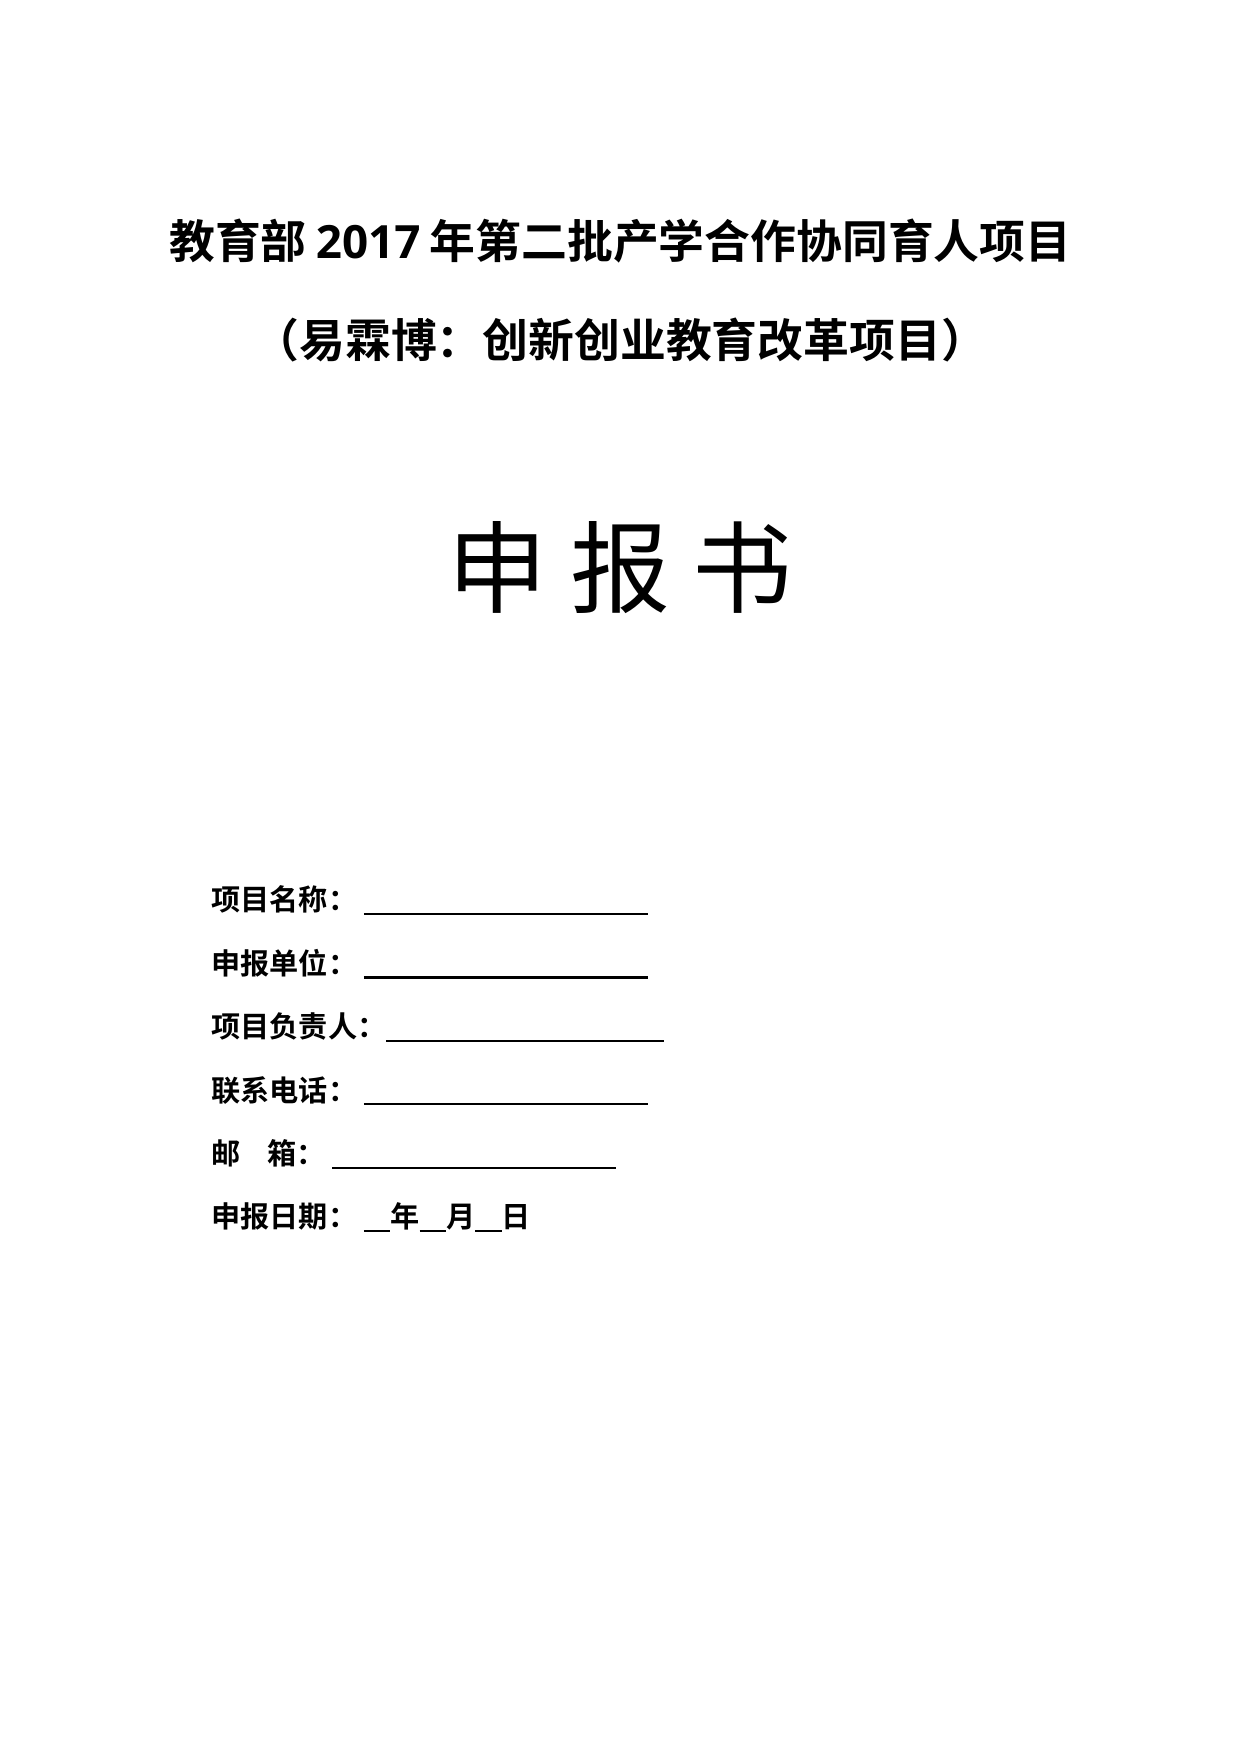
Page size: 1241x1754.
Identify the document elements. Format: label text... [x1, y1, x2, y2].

text 申报单位： [211, 940, 1075, 982]
text 邮 箱： [211, 1131, 1075, 1173]
text 项目负责人： [211, 1004, 1075, 1046]
text 教育部2017年第二批产学合作协同育人项目 [165, 205, 1075, 272]
text 项目名称： [211, 877, 1075, 919]
text 联系电话： [211, 1067, 1075, 1109]
text （易霖博：创新创业教育改革项目） [165, 305, 1075, 371]
text 申报日期： 年 月 日 [211, 1194, 1075, 1236]
text 申 报 书 [165, 489, 1075, 634]
